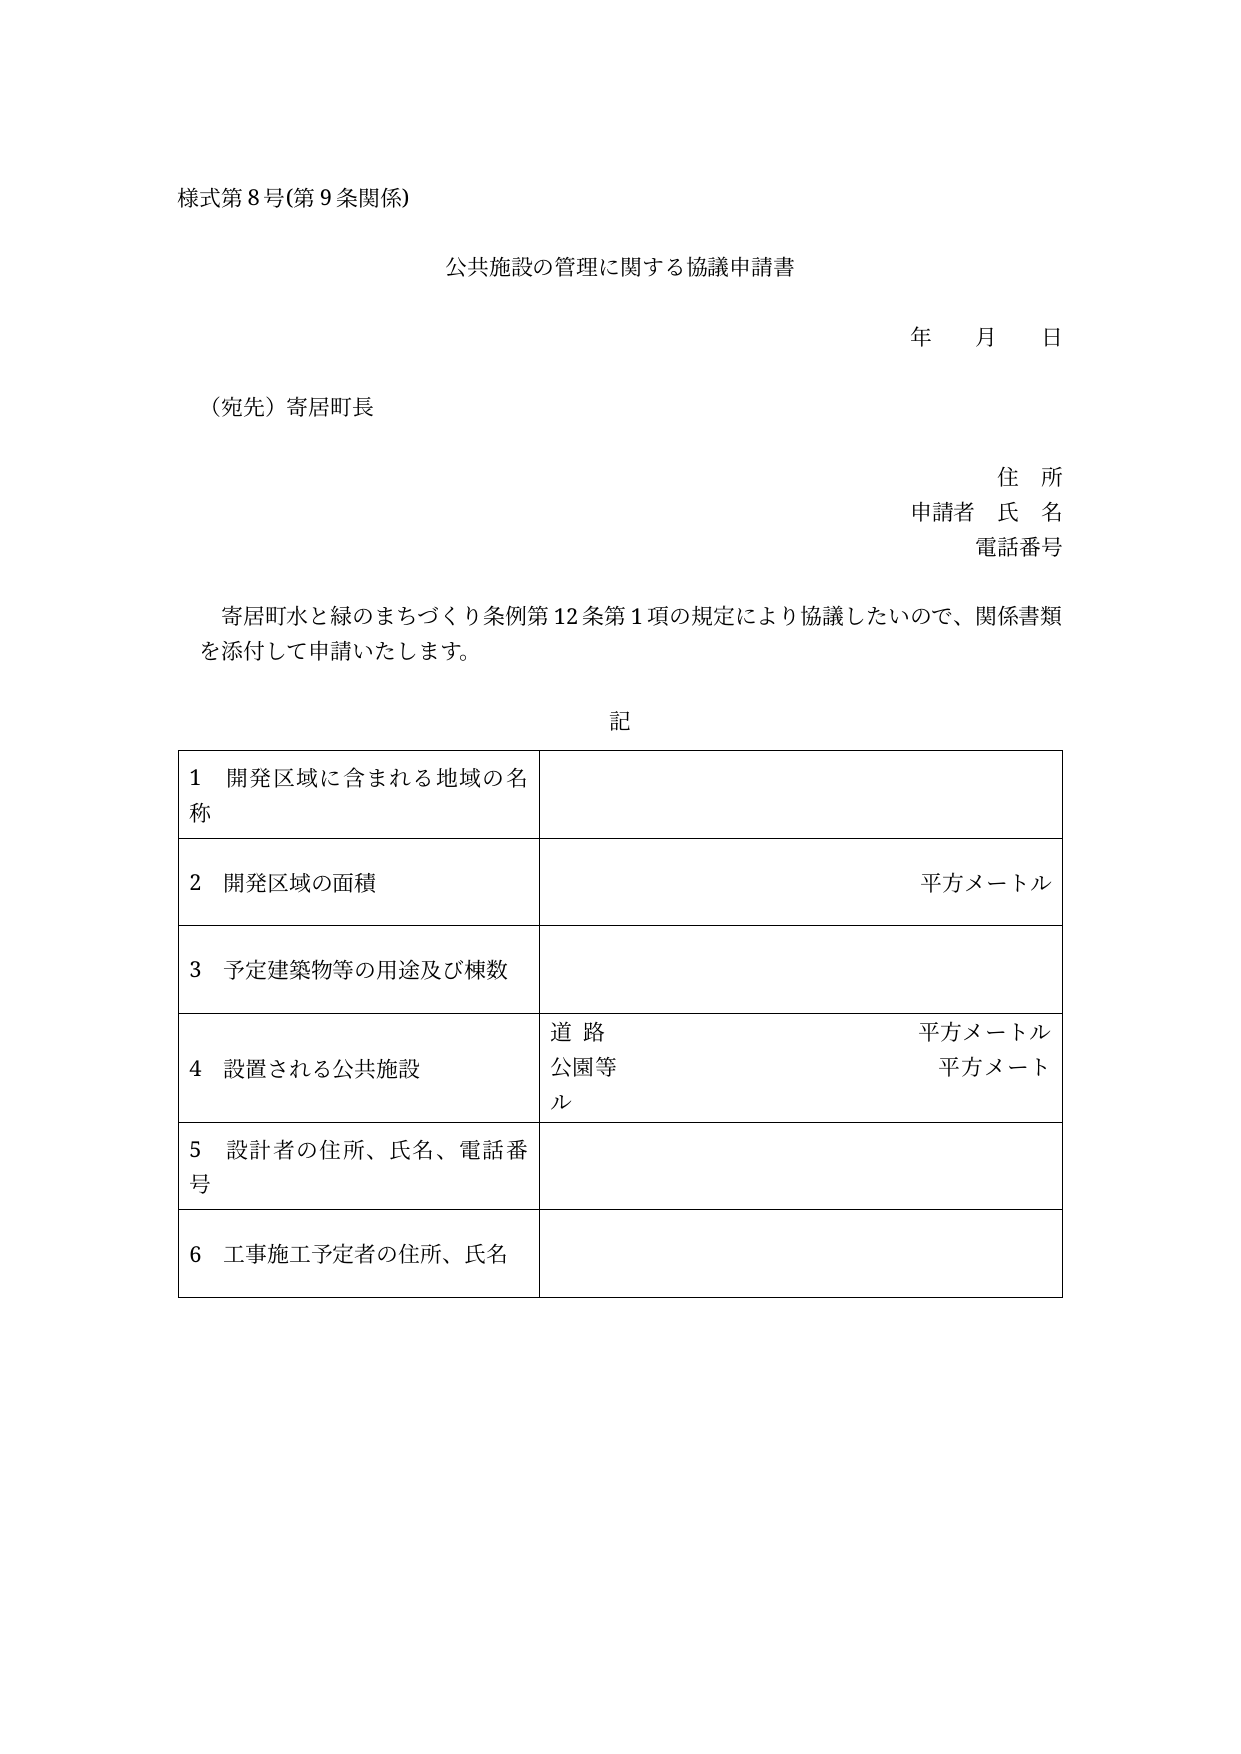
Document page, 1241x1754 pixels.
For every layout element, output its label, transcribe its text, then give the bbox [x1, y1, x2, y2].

table_header 1 開発区域に含まれる地域の名称 [179, 751, 539, 837]
text 様式第8号(第9条関係) [177, 179, 1063, 214]
text 電話番号 [177, 528, 1063, 563]
table_cell 道路 平方メートル 公園等 平方メートル 消防施設 貯水槽・消火栓 基 [540, 1014, 1062, 1122]
table_cell [540, 926, 1062, 1012]
table_cell 5 設計者の住所、氏名、電話番号 [179, 1123, 539, 1209]
text 寄居町水と緑のまちづくり条例第12条第1項の規定により協議したいので、関係書類を添付して申請いたします。 [177, 598, 1063, 668]
text 申請者 氏名 [177, 493, 1063, 528]
table_cell [540, 1210, 1062, 1297]
table_cell 4 設置される公共施設 [179, 1014, 539, 1122]
text 公共施設の管理に関する協議申請書 [177, 249, 1063, 284]
table_cell 6 工事施工予定者の住所、氏名 [179, 1210, 539, 1297]
table_cell 3 予定建築物等の用途及び棟数 [179, 926, 539, 1012]
table_header [540, 751, 1062, 837]
text 年 月 日 [177, 319, 1063, 353]
text 住所 [177, 458, 1063, 493]
table_cell 2 開発区域の面積 [179, 839, 539, 925]
table_cell [540, 1123, 1062, 1209]
text （宛先）寄居町長 [177, 388, 1063, 423]
table_cell 平方メートル [540, 839, 1062, 925]
text 記 [177, 702, 1063, 737]
